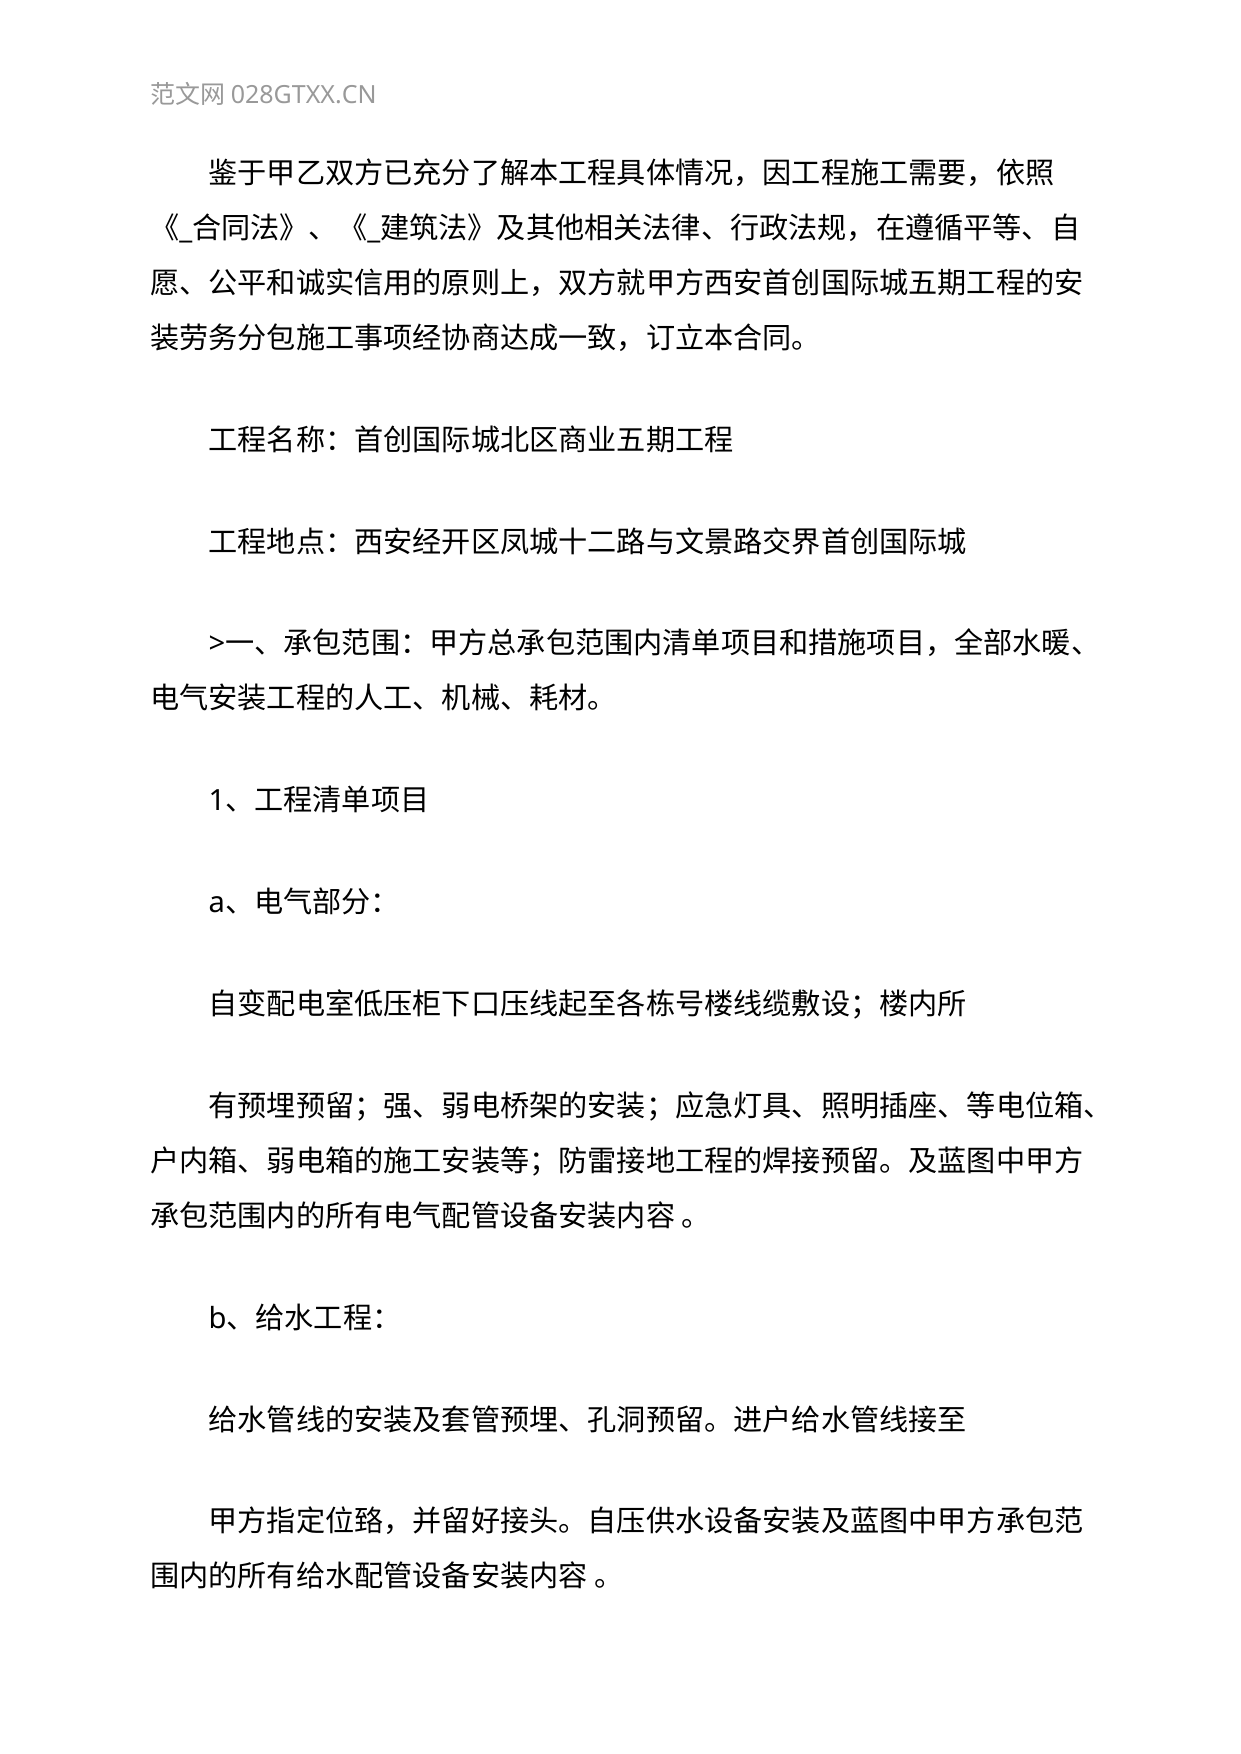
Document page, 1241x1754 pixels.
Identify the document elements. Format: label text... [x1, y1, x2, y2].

text 1、工程清单项目 [150, 777, 1090, 819]
text 工程名称：首创国际城北区商业五期工程 [150, 417, 1090, 459]
text 有预埋预留；强、弱电桥架的安装；应急灯具、照明插座、等电位箱、户内箱、弱电箱的施工安装等；防雷接地工程的焊接预留。及蓝图中甲方承包范围内的所有电气配管设备安装内容 。 [150, 1083, 1090, 1235]
text 鉴于甲乙双方已充分了解本工程具体情况，因工程施工需要，依照《_合同法》、《_建筑法》及其他相关法律、行政法规，在遵循平等、自愿、公平和诚实信用的原则上，双方就甲方西安首创国际城五期工程的安装劳务分包施工事项经协商达成一致，订立本合同。 [150, 150, 1090, 357]
text a、电气部分： [150, 879, 1090, 921]
text 给水管线的安装及套管预埋、孔洞预留。进户给水管线接至 [150, 1396, 1090, 1438]
text 自变配电室低压柜下口压线起至各栋号楼线缆敷设；楼内所 [150, 981, 1090, 1023]
text 工程地点：西安经开区凤城十二路与文景路交界首创国际城 [150, 518, 1090, 561]
text b、给水工程： [150, 1294, 1090, 1337]
text >一、承包范围：甲方总承包范围内清单项目和措施项目，全部水暖、电气安装工程的人工、机械、耗材。 [150, 620, 1090, 717]
text 甲方指定位臵，并留好接头。自压供水设备安装及蓝图中甲方承包范围内的所有给水配管设备安装内容 。 [150, 1498, 1090, 1595]
